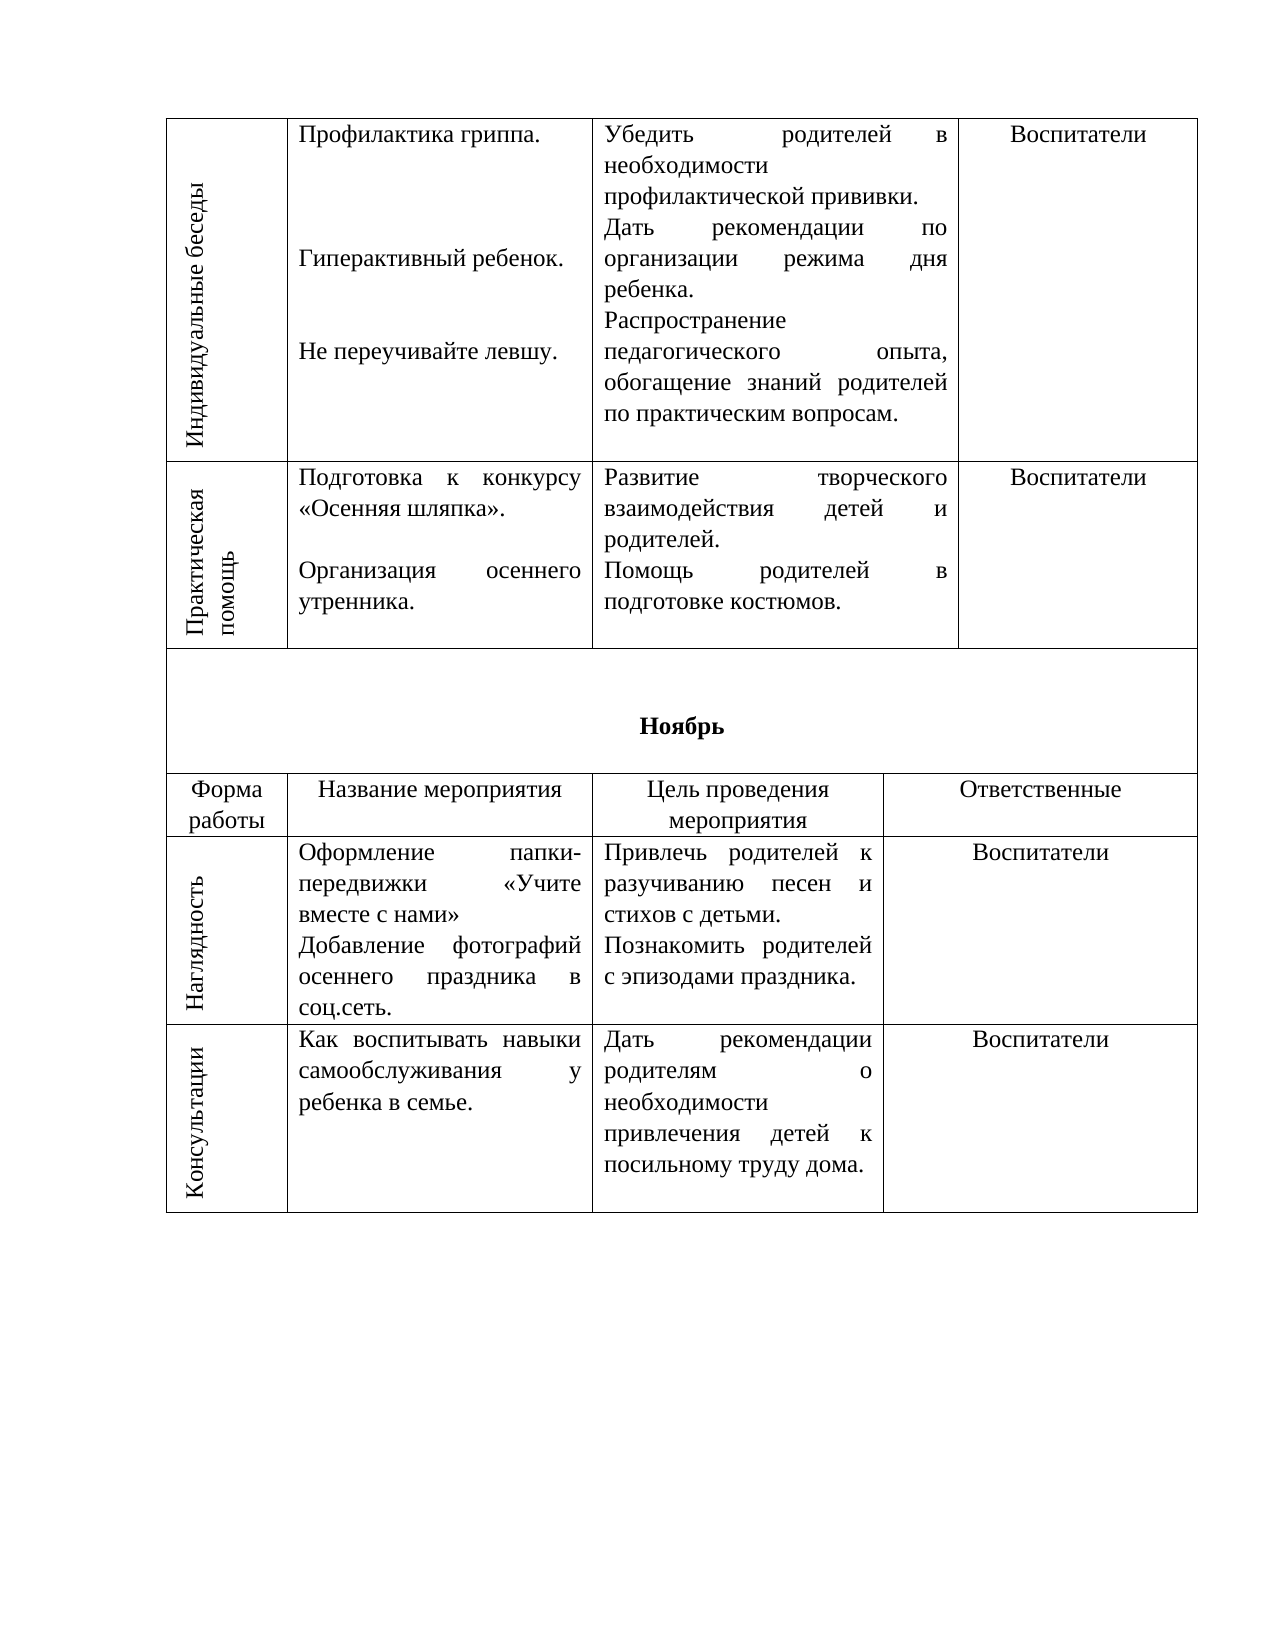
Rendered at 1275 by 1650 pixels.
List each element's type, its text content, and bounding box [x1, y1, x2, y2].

table_cell Ноябрь [167, 649, 1197, 773]
table_cell Форма работы [167, 774, 287, 836]
table_cell Дать рекомендации родителям о необходимости привлечения детей к посильному труду дома. [593, 1025, 883, 1212]
table_cell Оформление папки-передвижки «Учите вместе с нами» Добавление фотографий осеннего праздника в соц.сеть. [288, 837, 592, 1023]
table_cell Как воспитывать навыки самообслуживания у ребенка в семье. [288, 1025, 592, 1212]
table_cell Профилактика гриппа. Гиперактивный ребенок. Не переучивайте левшу. [288, 119, 592, 461]
table_cell Наглядность [167, 837, 287, 1023]
table_cell Цель проведения мероприятия [593, 774, 883, 836]
table_cell Подготовка к конкурсу «Осенняя шляпка». Организация осеннего утренника. [288, 462, 592, 648]
table_cell Ответственные [884, 774, 1197, 836]
table_cell Убедить родителей в необходимости профилактической прививки. Дать рекомендации по организации режима дня ребенка. Распространение педагогического опыта, обогащение знаний родителей по практическим вопросам. [593, 119, 958, 461]
table_cell Воспитатели [884, 1025, 1197, 1212]
table_cell Практическая помощь [167, 462, 287, 648]
table_cell Название мероприятия [288, 774, 592, 836]
table_cell Воспитатели [959, 462, 1197, 648]
table_cell Привлечь родителей к разучиванию песен и стихов с детьми. Познакомить родителей с эпизодами праздника. [593, 837, 883, 1023]
table_cell Индивидуальные беседы [167, 119, 287, 461]
table_cell Воспитатели [884, 837, 1197, 1023]
table_cell Развитие творческого взаимодействия детей и родителей. Помощь родителей в подготовке костюмов. [593, 462, 958, 648]
table_cell Консультации [167, 1025, 287, 1212]
table_cell Воспитатели [959, 119, 1197, 461]
